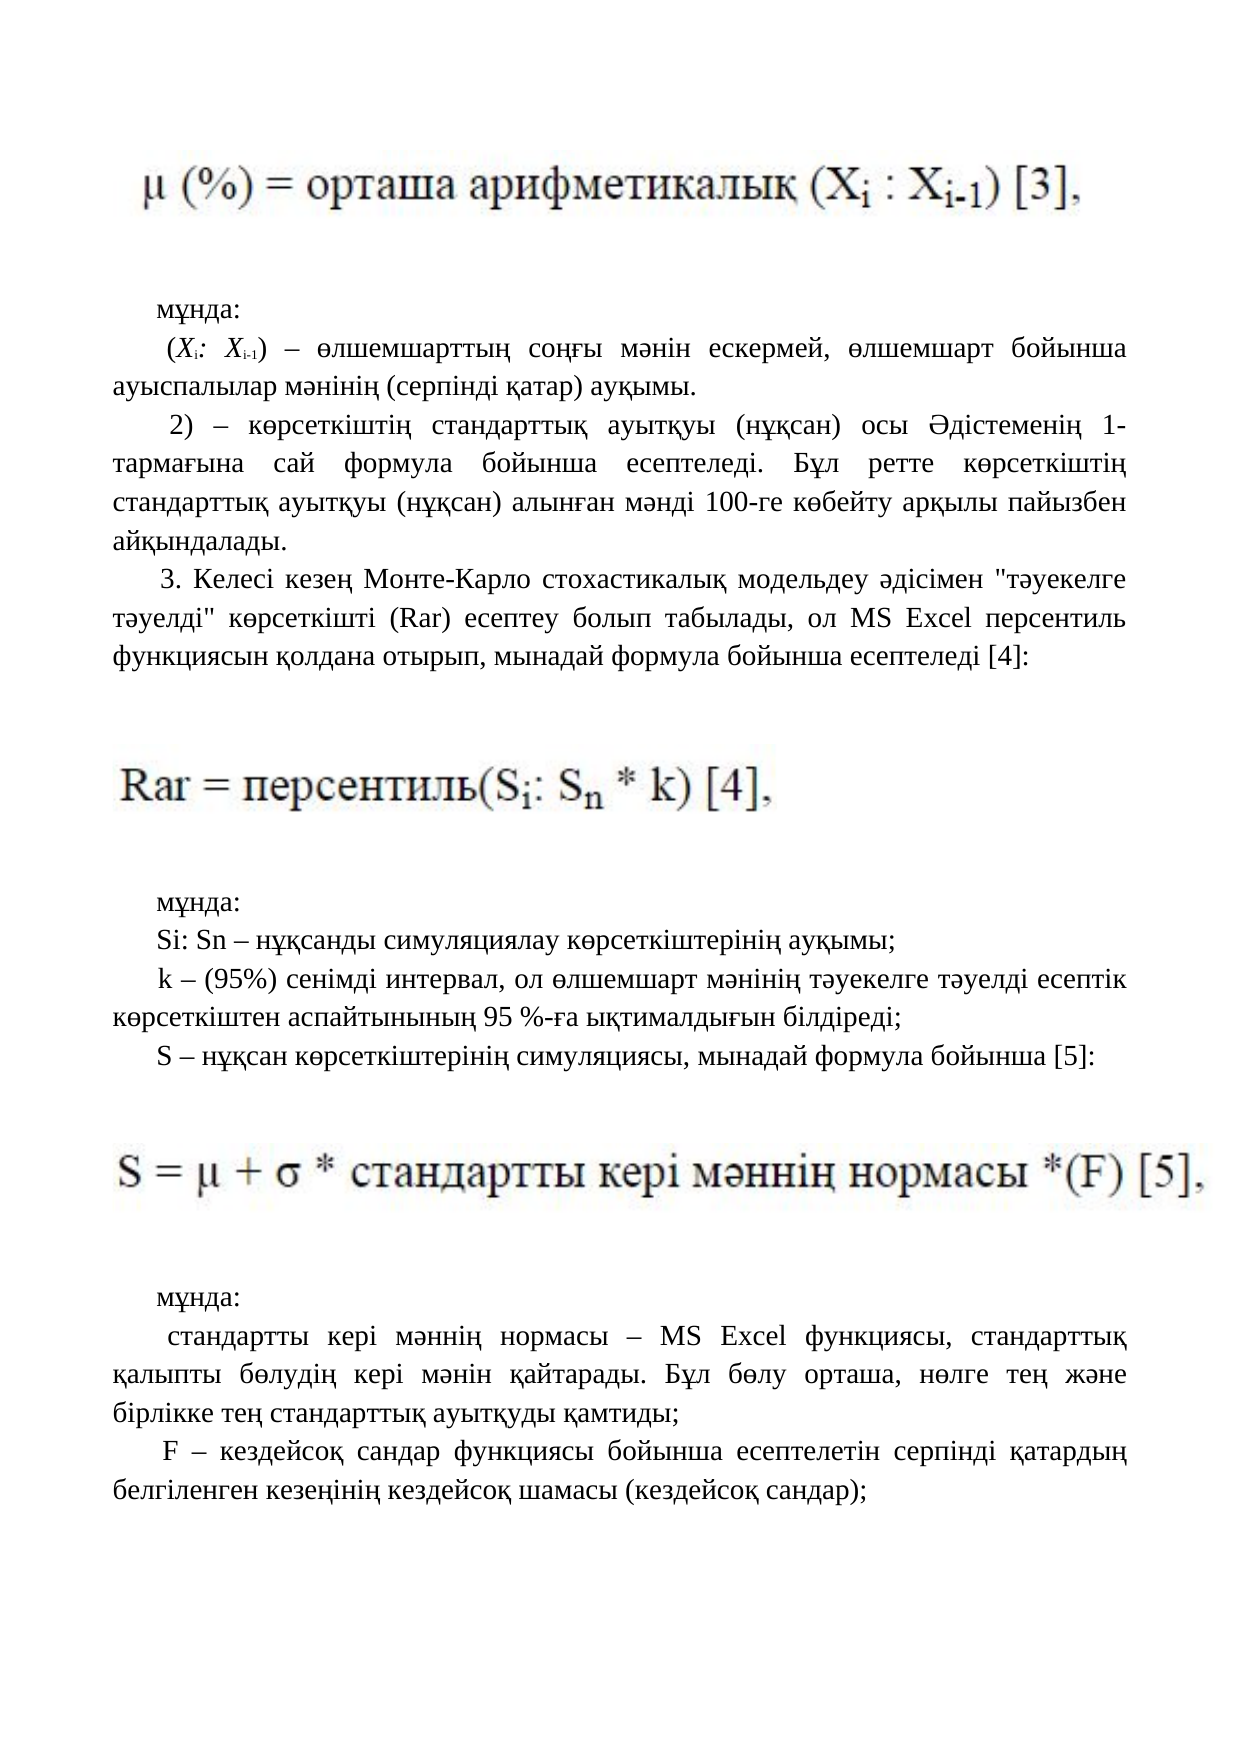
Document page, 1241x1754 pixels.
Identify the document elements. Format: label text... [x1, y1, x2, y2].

text 3. Келесі кезең Монте-Карло стохастикалық модельдеу әдісімен "тәуекелге тәуелді" көрсеткішті (Rar) есептеу болып табылады, ол MS Excel персентиль функциясын қолдана отырып, мынадай формула бойынша есептеледі [4]: [112, 561, 1128, 672]
picture [112, 744, 778, 820]
picture [112, 1143, 1221, 1215]
text Si: Sn – нұқсанды симуляциялау көрсеткіштерінің ауқымы; [112, 922, 1128, 956]
text 2) – көрсеткіштің стандарттық ауытқуы (нұқсан) осы Әдістеменің 1-тармағына сай формула бойынша есептеледі. Бұл ретте көрсеткіштің стандарттық ауытқуы (нұқсан) алынған мәнді 100-ге көбейту арқылы пайызбен айқындалады. [112, 407, 1128, 556]
picture [112, 150, 1100, 227]
text мұнда: [112, 291, 1128, 325]
text (Xi: Xi-1) – өлшемшарттың соңғы мәнін ескермей, өлшемшарт бойынша ауыспалылар мәнінің (серпінді қатар) ауқымы. [112, 330, 1128, 402]
text k – (95%) сенімді интервал, ол өлшемшарт мәнінің тәуекелге тәуелді есептік көрсеткіштен аспайтынының 95 %-ға ықтималдығын білдіреді; [112, 961, 1128, 1033]
text мұнда: [112, 1279, 1128, 1313]
text F – кездейсоқ сандар функциясы бойынша есептелетін серпінді қатардың белгіленген кезеңінің кездейсоқ шамасы (кездейсоқ сандар); [112, 1433, 1128, 1505]
text мұнда: [112, 884, 1128, 917]
text S – нұқсан көрсеткіштерінің симуляциясы, мынадай формула бойынша [5]: [112, 1038, 1128, 1071]
text стандартты кері мәннің нормасы – MS Excel функциясы, стандарттық қалыпты бөлудің кері мәнін қайтарады. Бұл бөлу орташа, нөлге тең және бірлікке тең стандарттық ауытқуды қамтиды; [112, 1318, 1128, 1428]
